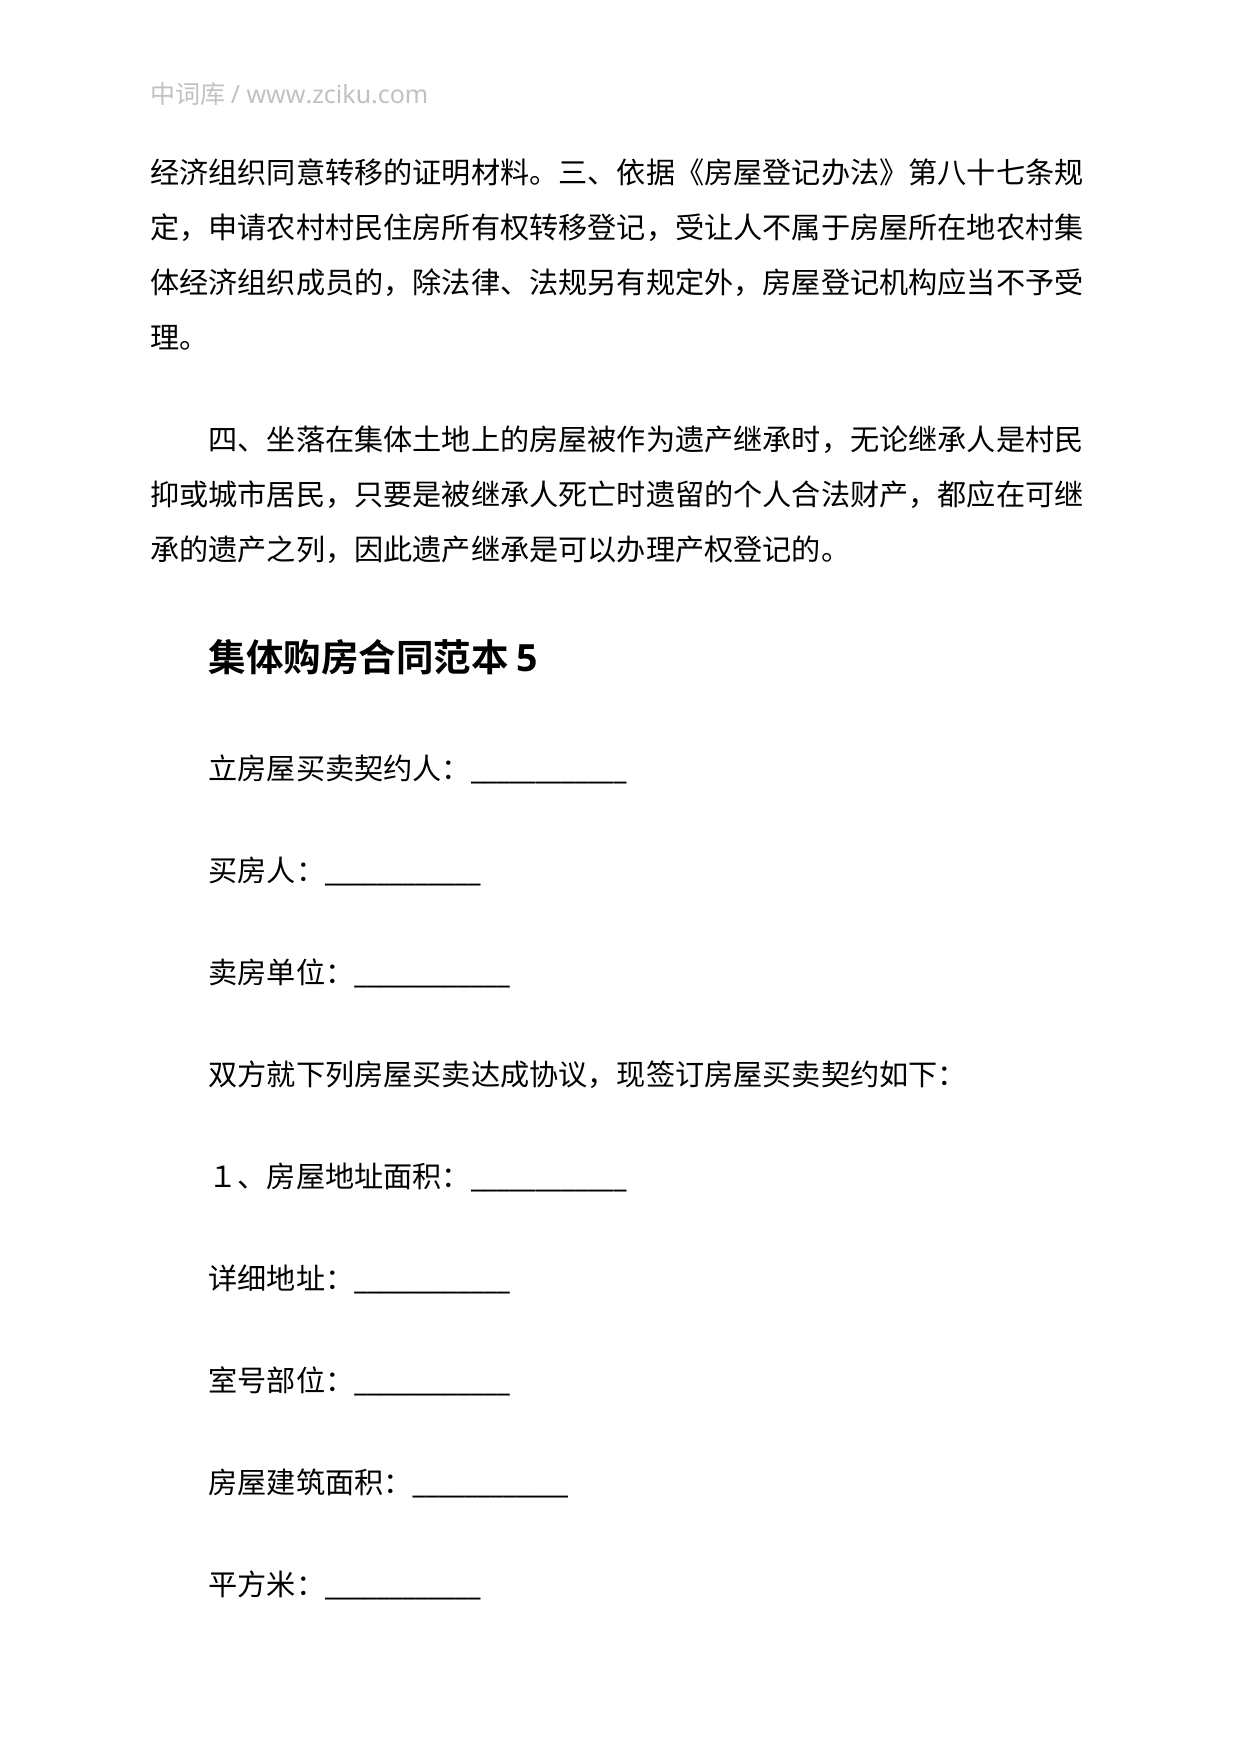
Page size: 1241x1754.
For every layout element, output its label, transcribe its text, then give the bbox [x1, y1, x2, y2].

text 四、坐落在集体土地上的房屋被作为遗产继承时，无论继承人是村民抑或城市居民，只要是被继承人死亡时遗留的个人合法财产，都应在可继承的遗产之列，因此遗产继承是可以办理产权登记的。 [150, 416, 1090, 568]
text 平方米：____________ [150, 1561, 1090, 1604]
text 集体购房合同范本5 [150, 628, 1090, 682]
text 室号部位：____________ [150, 1357, 1090, 1400]
text １、房屋地址面积：____________ [150, 1153, 1090, 1196]
text 立房屋买卖契约人：____________ [150, 746, 1090, 788]
text 房屋建筑面积：____________ [150, 1459, 1090, 1502]
text 双方就下列房屋买卖达成协议，现签订房屋买卖契约如下： [150, 1052, 1090, 1094]
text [150, 150, 1090, 357]
text 详细地址：____________ [150, 1255, 1090, 1298]
text 卖房单位：____________ [150, 949, 1090, 992]
text 买房人：____________ [150, 848, 1090, 890]
